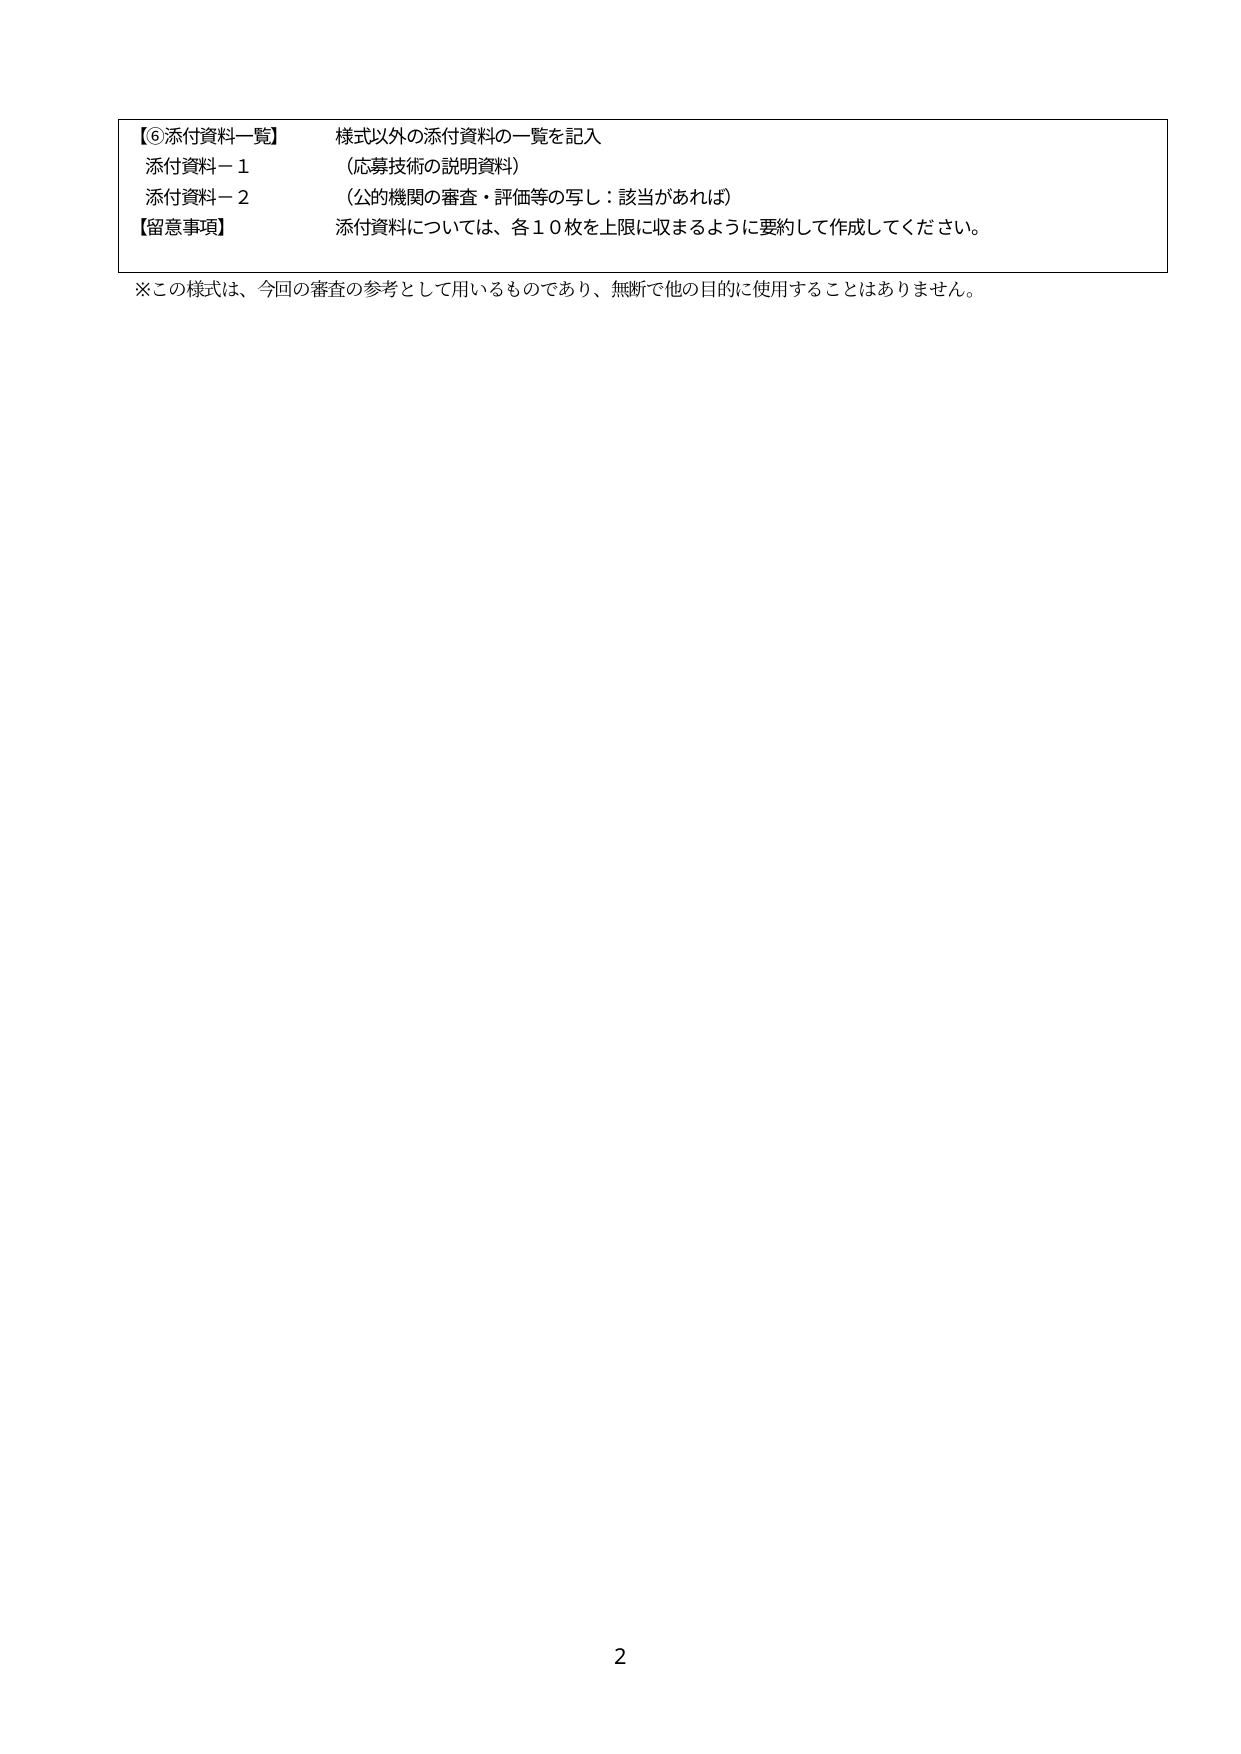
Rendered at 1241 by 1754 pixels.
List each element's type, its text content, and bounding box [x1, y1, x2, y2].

text ※この様式は、今回の審査の参考として用いるものであり、無断で他の目的に使用することはありません。 [118, 273, 1122, 303]
table_cell 【⑥添付資料一覧】 添付資料－１ 添付資料－２ 【留意事項】 [119, 120, 325, 272]
table_cell 様式以外の添付資料の一覧を記入 （応募技術の説明資料） （公的機関の審査・評価等の写し：該当があれば） 添付資料については、各１０枚を上限に収まるように要約して作成してください。 [325, 120, 1167, 272]
